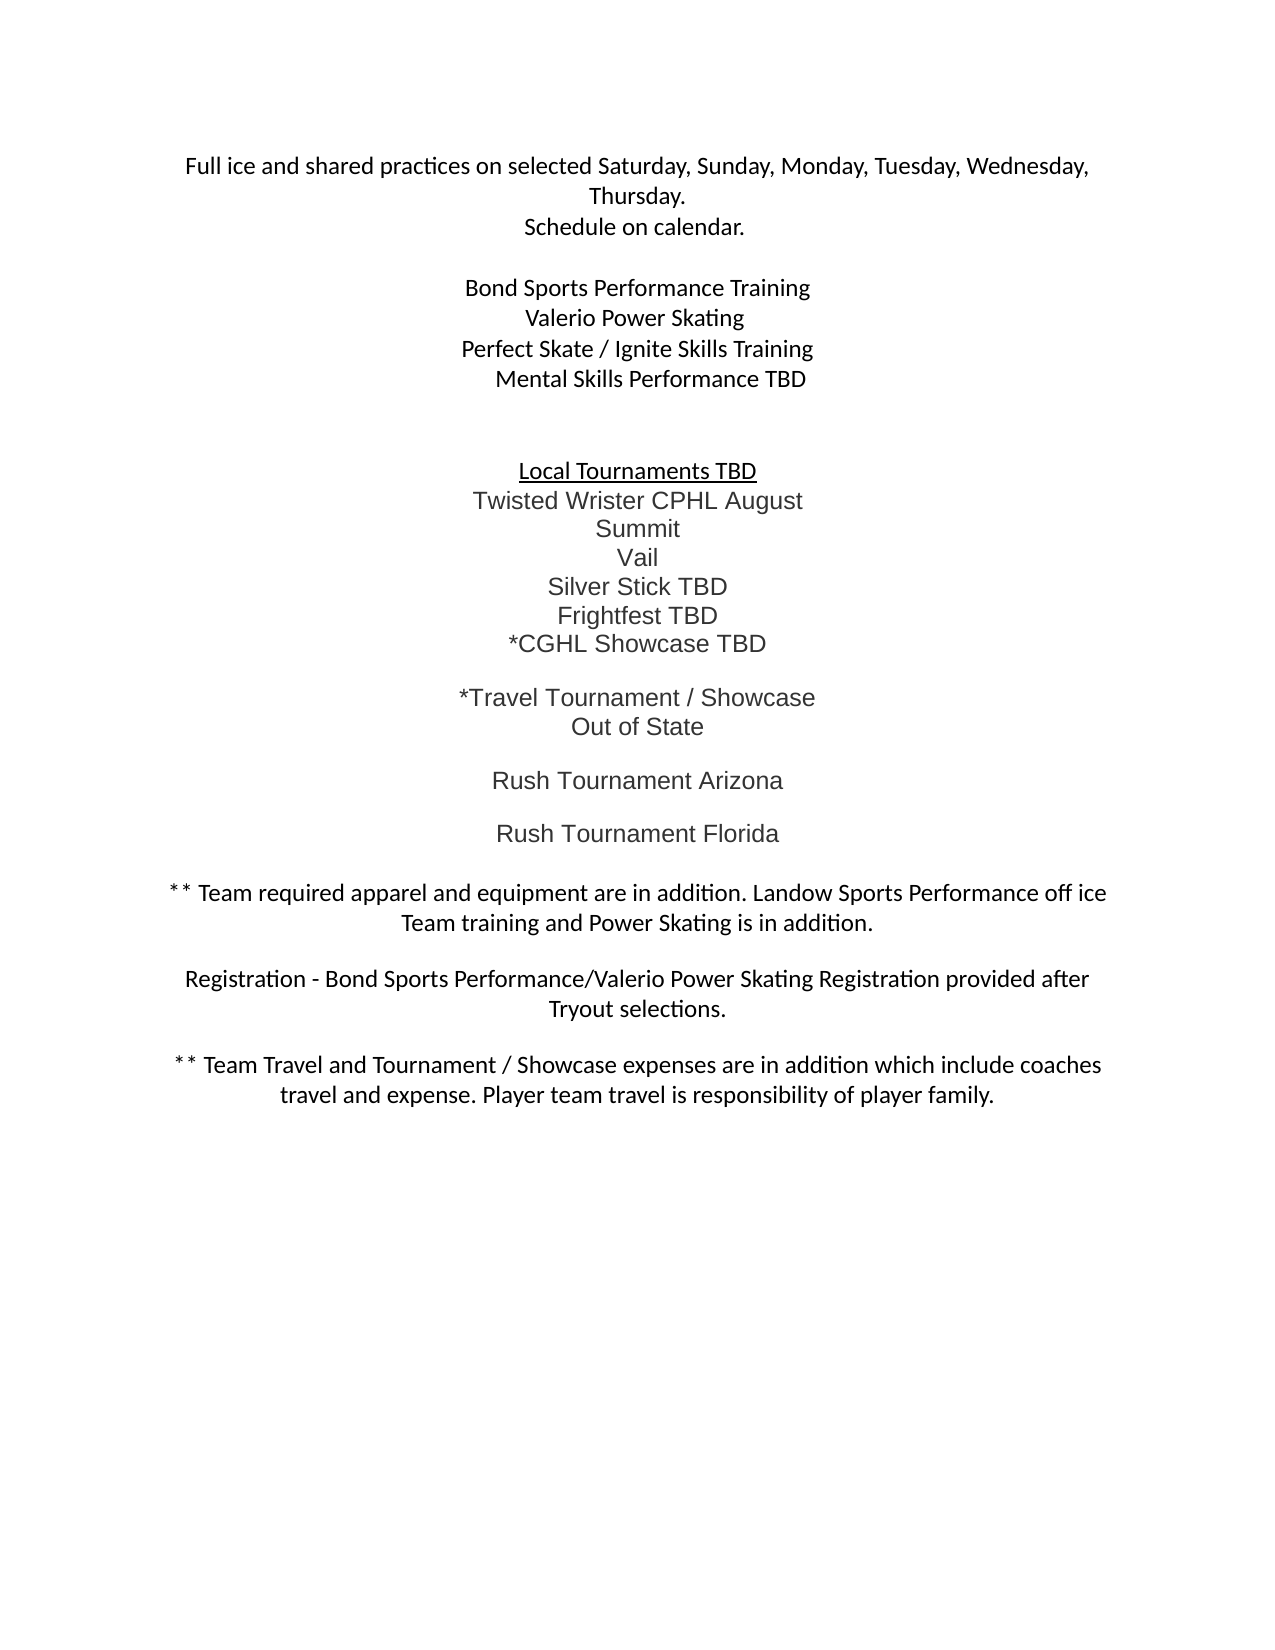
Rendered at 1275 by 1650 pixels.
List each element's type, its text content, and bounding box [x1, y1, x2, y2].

text Full ice and shared practices on selected Saturday, Sunday, Monday, Tuesday, Wednesday, Thursday. [150, 150, 1125, 211]
text Valerio Power Skating Perfect Skate / Ignite Skills Training Mental Skills Performance TBD [150, 303, 1125, 455]
text Registration - Bond Sports Performance/Valerio Power Skating Registration provided after Tryout selections. [150, 963, 1125, 1024]
text Rush Tournament Florida ** Team required apparel and equipment are in addition. Landow Sports Performance off ice Team training and Power Skating is in addition. [150, 819, 1125, 938]
text Schedule on calendar. Bond Sports Performance Training [150, 211, 1125, 303]
text ** Team Travel and Tournament / Showcase expenses are in addition which include coaches travel and expense. Player team travel is responsibility of player family. [150, 1049, 1125, 1110]
text Rush Tournament Arizona [150, 766, 1125, 794]
text Twisted Wrister CPHL August Summit Vail Silver Stick TBD Frightfest TBD *CGHL Showcase TBD [150, 486, 1125, 658]
text *Travel Tournament / Showcase Out of State [150, 683, 1125, 741]
text Local Tournaments TBD [150, 455, 1125, 486]
